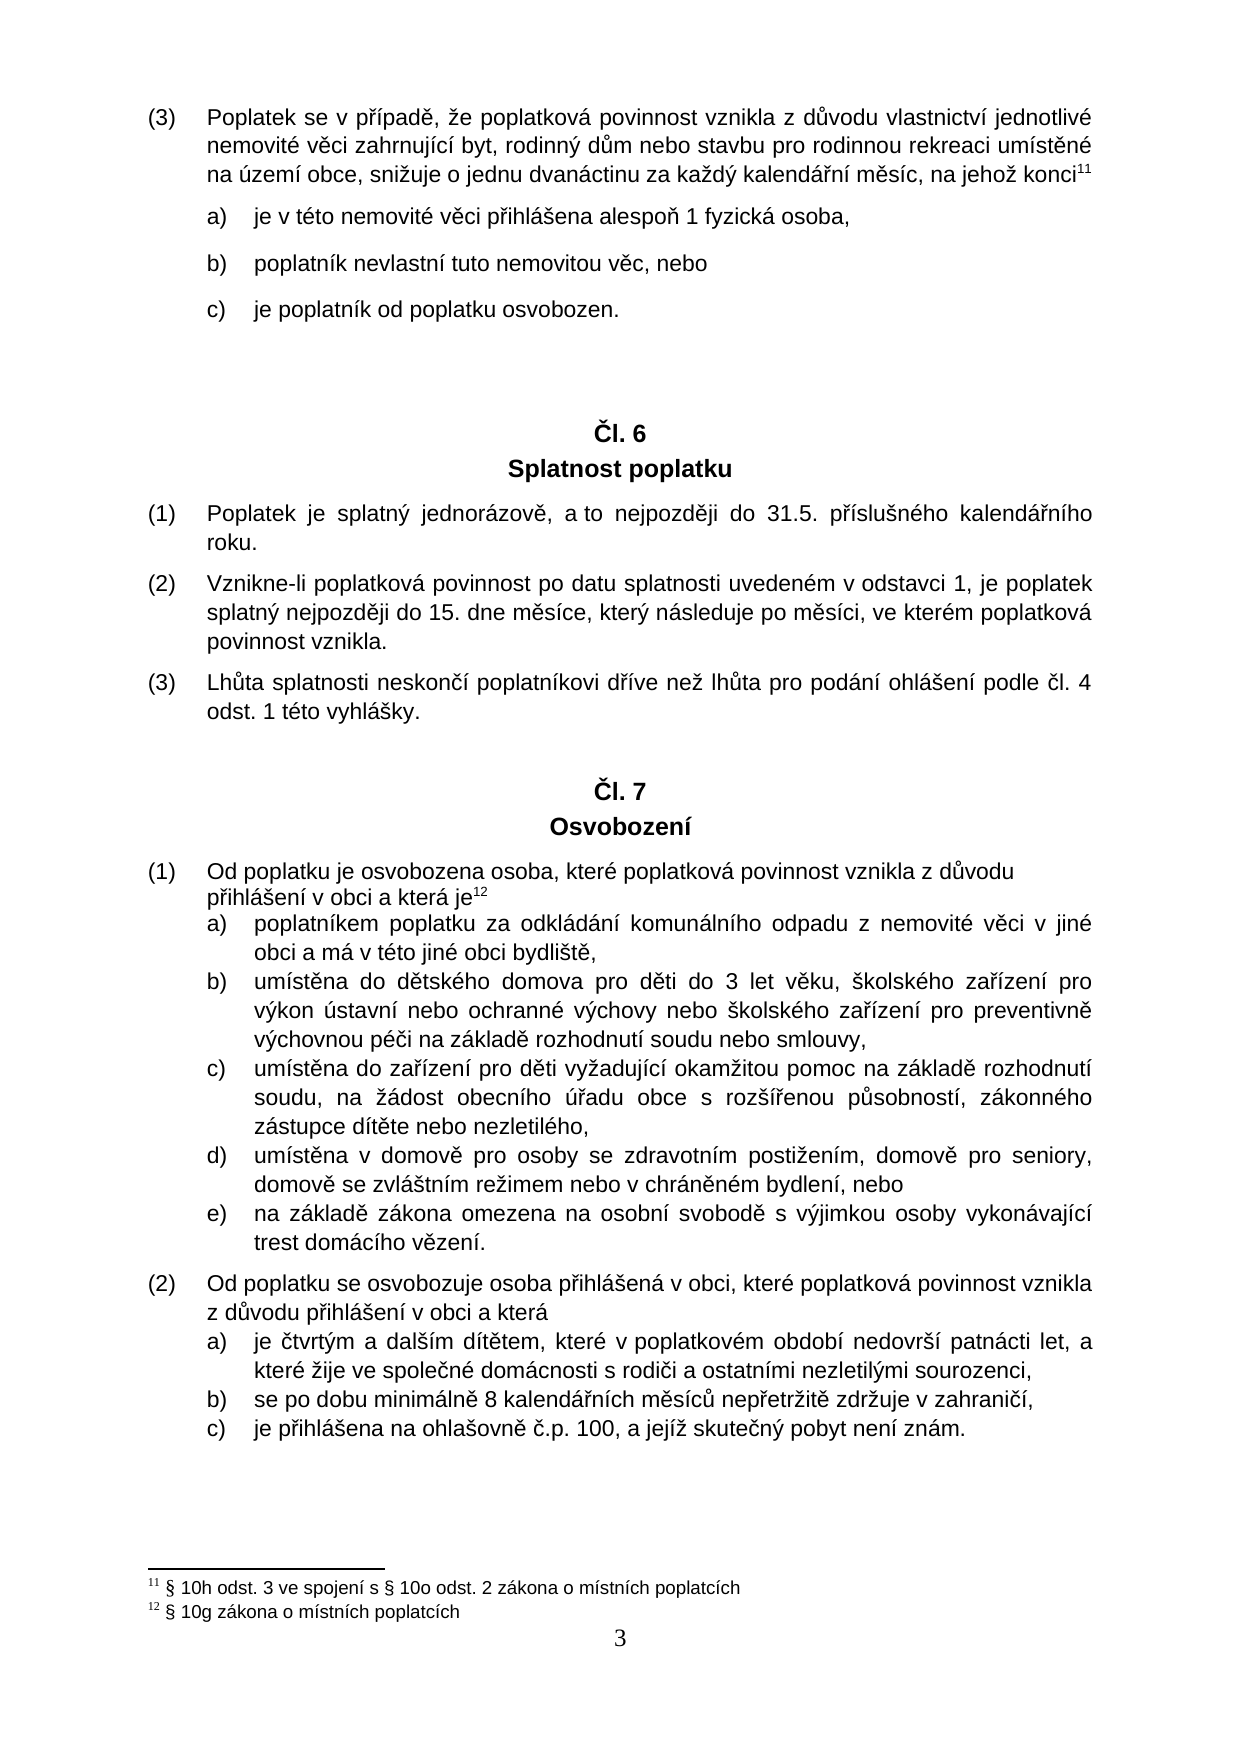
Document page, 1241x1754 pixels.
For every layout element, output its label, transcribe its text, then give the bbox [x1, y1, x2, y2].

list je v této nemovité věci přihlášena alespoň 1 fyzická osoba, [207, 203, 1093, 229]
list umístěna v domově pro osoby se zdravotním postižením, domově pro seniory, domově se zvláštním režimem nebo v chráněném bydlení, nebo [207, 1142, 1093, 1197]
list Poplatek se v případě, že poplatková povinnost vznikla z důvodu vlastnictví jednotlivé nemovité věci zahrnující byt, rodinný dům nebo stavbu pro rodinnou rekreaci umístěné na území obce, snižuje o jednu dvanáctinu za každý kalendářní měsíc, na jehož konci [148, 103, 1093, 188]
list na základě zákona omezena na osobní svobodě s výjimkou osoby vykonávající trest domácího vězení. [207, 1200, 1093, 1255]
list Od poplatku se osvobozuje osoba přihlášená v obci, které poplatková povinnost vznikla z důvodu přihlášení v obci a která [148, 1270, 1093, 1326]
list Lhůta splatnosti neskončí poplatníkovi dříve než lhůta pro podání ohlášení podle čl. 4 odst. 1 této vyhlášky. [148, 669, 1093, 725]
list Od poplatku je osvobozena osoba, které poplatková povinnost vznikla z důvodu přihlášení v obci a která je [148, 858, 1093, 910]
list poplatník nevlastní tuto nemovitou věc, nebo [207, 249, 1093, 276]
list umístěna do zařízení pro děti vyžadující okamžitou pomoc na základě rozhodnutí soudu, na žádost obecního úřadu obce s rozšířenou působností, zákonného zástupce dítěte nebo nezletilého, [207, 1055, 1093, 1139]
list je přihlášena na ohlašovně č.p. 100, a jejíž skutečný pobyt není znám. [207, 1415, 1093, 1442]
text Čl. 7 [148, 777, 1093, 806]
list je čtvrtým a dalším dítětem, které v poplatkovém období nedovrší patnácti let, a které žije ve společné domácnosti s rodiči a ostatními nezletilými sourozenci, [207, 1328, 1093, 1384]
list se po dobu minimálně 8 kalendářních měsíců nepřetržitě zdržuje v zahraničí, [207, 1386, 1093, 1413]
text Splatnost poplatku [148, 454, 1093, 483]
text Čl. 6 [148, 419, 1093, 448]
list poplatníkem poplatku za odkládání komunálního odpadu z nemovité věci v jiné obci a má v této jiné obci bydliště, [207, 910, 1093, 966]
list Vznikne-li poplatková povinnost po datu splatnosti uvedeném v odstavci 1, je poplatek splatný nejpozději do 15. dne měsíce, který následuje po měsíci, ve kterém poplatková povinnost vznikla. [148, 570, 1093, 654]
text Osvobození [148, 812, 1093, 841]
list je poplatník od poplatku osvobozen. [207, 296, 1093, 322]
list umístěna do dětského domova pro děti do 3 let věku, školského zařízení pro výkon ústavní nebo ochranné výchovy nebo školského zařízení pro preventivně výchovnou péči na základě rozhodnutí soudu nebo smlouvy, [207, 968, 1093, 1053]
list Poplatek je splatný jednorázově, a to nejpozději do 31.5. příslušného kalendářního roku. [148, 499, 1093, 555]
